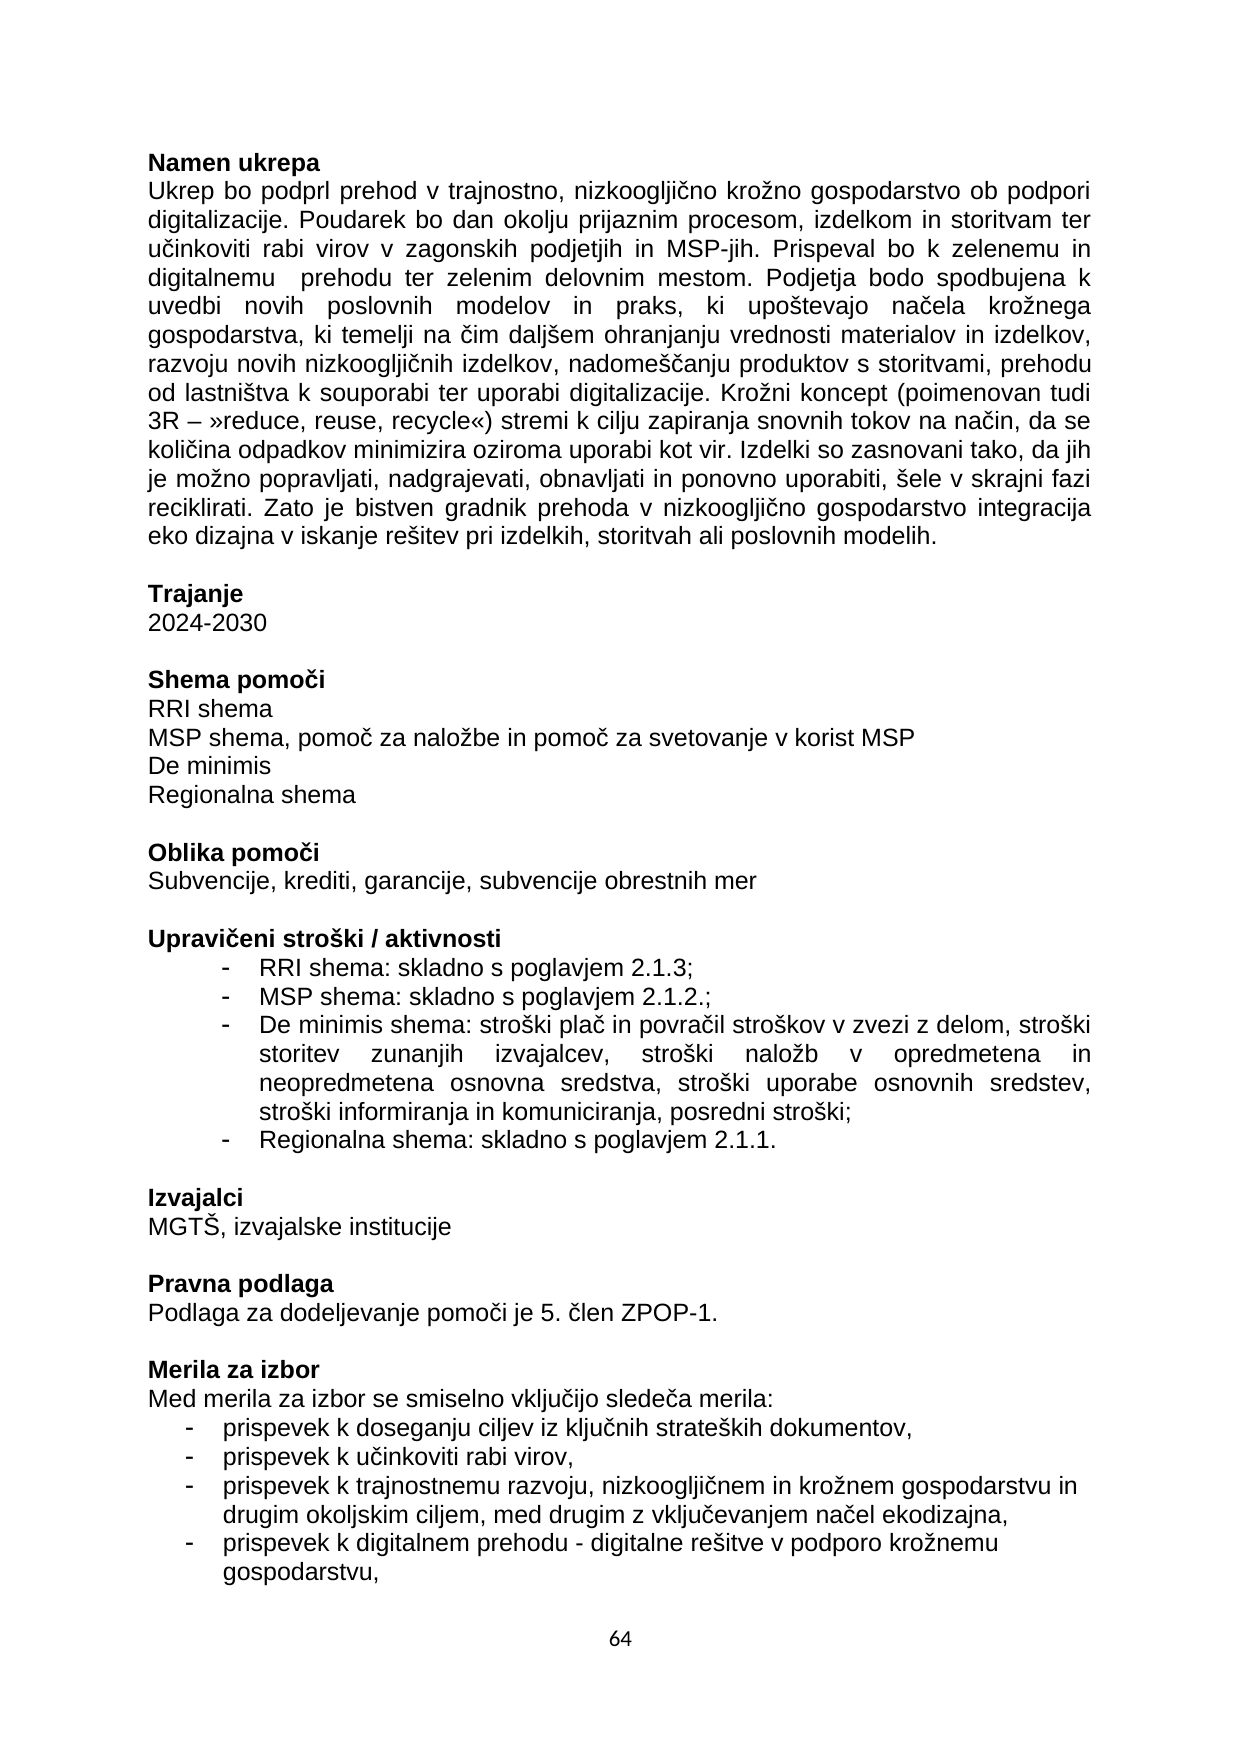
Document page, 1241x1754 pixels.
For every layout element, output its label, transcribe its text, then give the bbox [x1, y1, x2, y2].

text Subvencije, krediti, garancije, subvencije obrestnih mer [148, 866, 1093, 895]
list prispevek k učinkoviti rabi virov, [185, 1442, 1093, 1471]
list Regionalna shema: skladno s poglavjem 2.1.1. [221, 1125, 1093, 1154]
text Ukrep bo podprl prehod v trajnostno, nizkoogljično krožno gospodarstvo ob podpori digitalizacije. Poudarek bo dan okolju prijaznim procesom, izdelkom in storitvam ter učinkoviti rabi virov v zagonskih podjetjih in MSP-jih. Prispeval bo k zelenemu in digitalnemu prehodu ter zelenim delovnim mestom. Podjetja bodo spodbujena k uvedbi novih poslovnih modelov in praks, ki upoštevajo načela krožnega gospodarstva, ki temelji na čim daljšem ohranjanju vrednosti materialov in izdelkov, razvoju novih nizkoogljičnih izdelkov, nadomeščanju produktov s storitvami, prehodu od lastništva k souporabi ter uporabi digitalizacije. Krožni koncept (poimenovan tudi 3R – »reduce, reuse, recycle«) stremi k cilju zapiranja snovnih tokov na način, da se količina odpadkov minimizira oziroma uporabi kot vir. Izdelki so zasnovani tako, da jih je možno popravljati, nadgrajevati, obnavljati in ponovno uporabiti, šele v skrajni fazi reciklirati. Zato je bistven gradnik prehoda v nizkoogljično gospodarstvo integracija eko dizajna v iskanje rešitev pri izdelkih, storitvah ali poslovnih modelih. [148, 176, 1093, 550]
list prispevek k digitalnem prehodu - digitalne rešitve v podporo krožnemu gospodarstvu, [185, 1528, 1093, 1586]
text MSP shema, pomoč za naložbe in pomoč za svetovanje v korist MSP [148, 723, 1093, 751]
list prispevek k doseganju ciljev iz ključnih strateških dokumentov, [185, 1413, 1093, 1442]
text De minimis [148, 751, 1093, 780]
text Shema pomoči [148, 665, 1093, 694]
text 2024-2030 [148, 608, 1093, 636]
list prispevek k trajnostnemu razvoju, nizkoogljičnem in krožnem gospodarstvu in drugim okoljskim ciljem, med drugim z vključevanjem načel ekodizajna, [185, 1471, 1093, 1528]
text Podlaga za dodeljevanje pomoči je 5. člen ZPOP-1. [148, 1298, 1093, 1327]
text Namen ukrepa [148, 148, 1093, 176]
text Oblika pomoči [148, 838, 1093, 866]
list MSP shema: skladno s poglavjem 2.1.2.; [221, 981, 1093, 1010]
list De minimis shema: stroški plač in povračil stroškov v zvezi z delom, stroški storitev zunanjih izvajalcev, stroški naložb v opredmetena in neopredmetena osnovna sredstva, stroški uporabe osnovnih sredstev, stroški informiranja in komuniciranja, posredni stroški; [221, 1010, 1093, 1125]
text Merila za izbor [148, 1356, 1093, 1384]
text Upravičeni stroški / aktivnosti [148, 924, 1093, 953]
text Med merila za izbor se smiselno vključijo sledeča merila: [148, 1384, 1093, 1413]
text Izvajalci [148, 1183, 1093, 1212]
text Pravna podlaga [148, 1269, 1093, 1298]
text MGTŠ, izvajalske institucije [148, 1212, 1093, 1241]
text Trajanje [148, 579, 1093, 608]
list RRI shema: skladno s poglavjem 2.1.3; [221, 953, 1093, 981]
text RRI shema [148, 694, 1093, 723]
text Regionalna shema [148, 780, 1093, 809]
